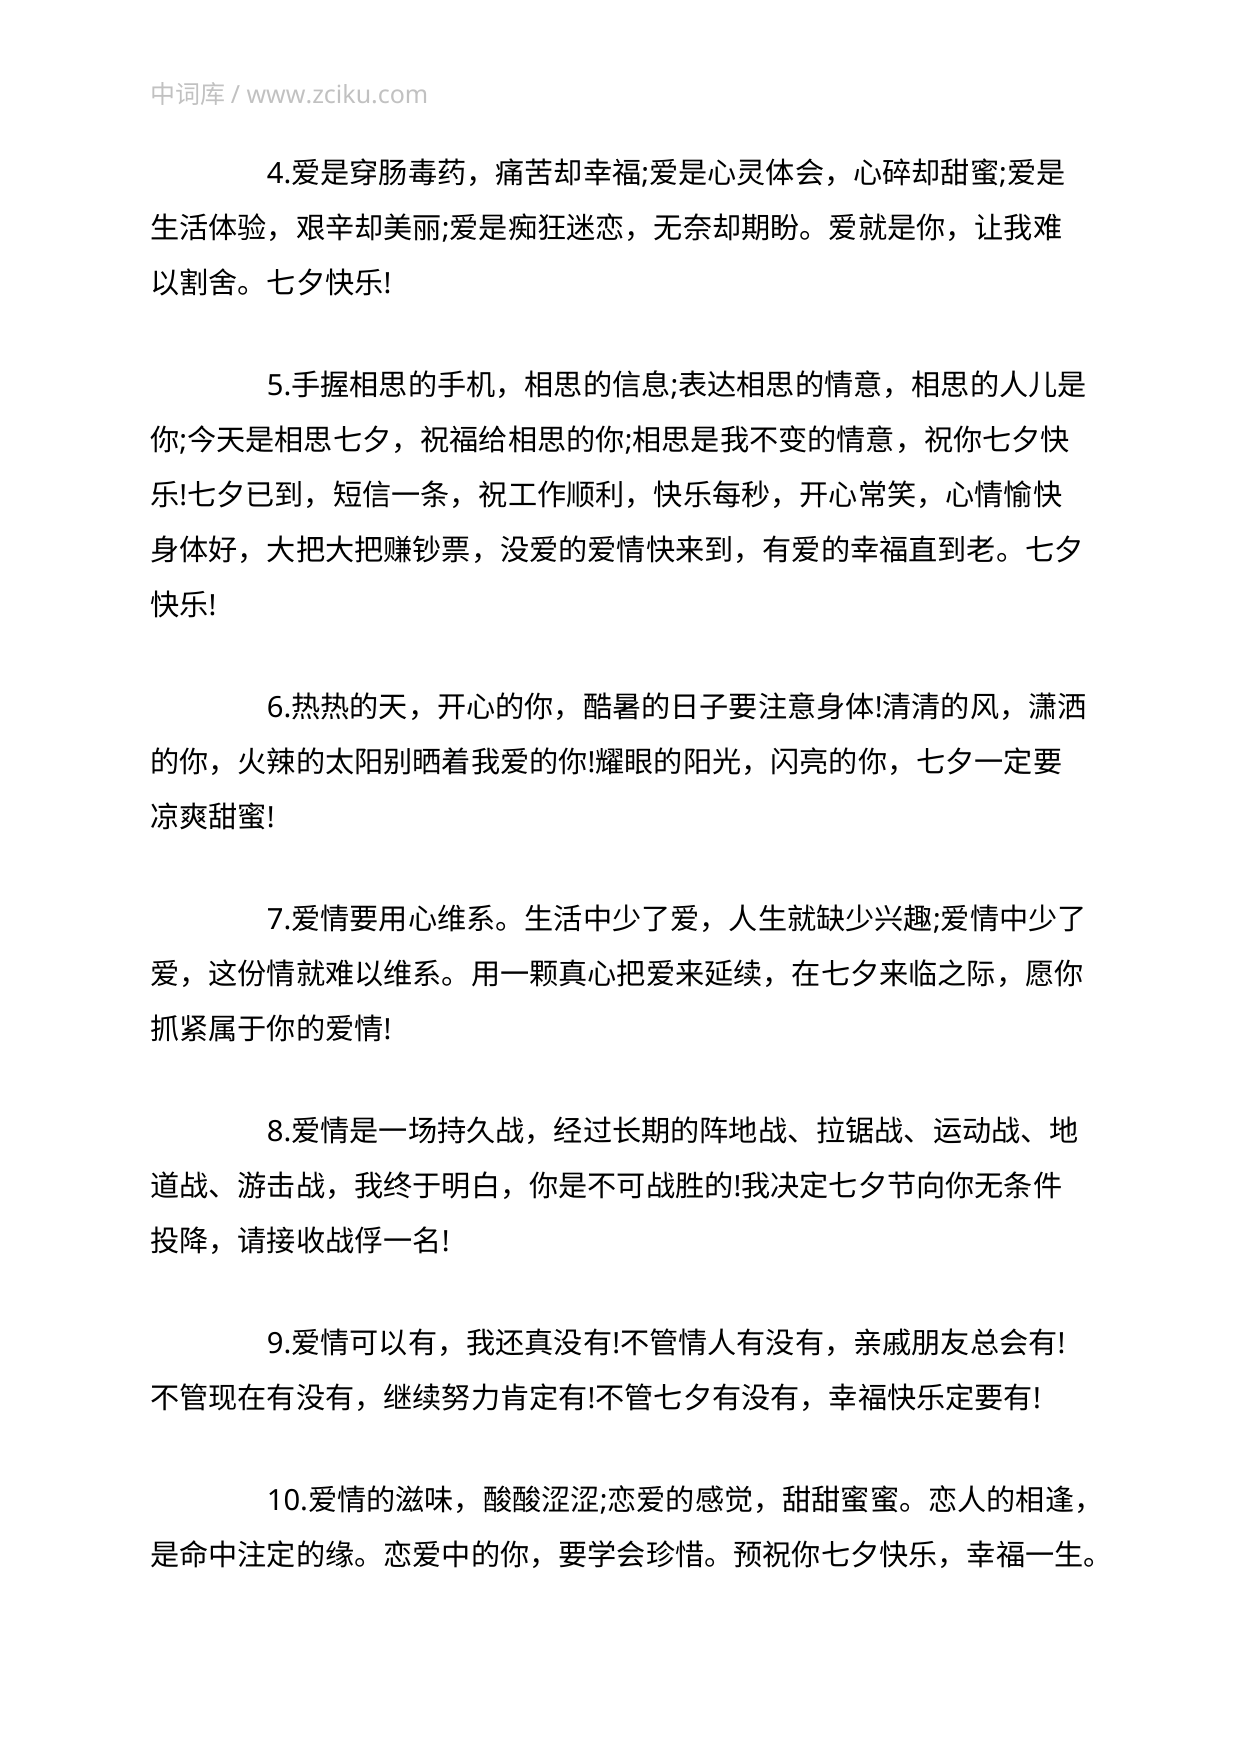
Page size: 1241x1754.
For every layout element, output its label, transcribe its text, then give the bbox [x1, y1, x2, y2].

text 5.手握相思的手机，相思的信息;表达相思的情意，相思的人儿是你;今天是相思七夕，祝福给相思的你;相思是我不变的情意，祝你七夕快乐!七夕已到，短信一条，祝工作顺利，快乐每秒，开心常笑，心情愉快身体好，大把大把赚钞票，没爱的爱情快来到，有爱的幸福直到老。七夕快乐! [150, 362, 1090, 624]
text 8.爱情是一场持久战，经过长期的阵地战、拉锯战、运动战、地道战、游击战，我终于明白，你是不可战胜的!我决定七夕节向你无条件投降，请接收战俘一名! [150, 1108, 1090, 1260]
text 7.爱情要用心维系。生活中少了爱，人生就缺少兴趣;爱情中少了爱，这份情就难以维系。用一颗真心把爱来延续，在七夕来临之际，愿你抓紧属于你的爱情! [150, 896, 1090, 1048]
text 9.爱情可以有，我还真没有!不管情人有没有，亲戚朋友总会有!不管现在有没有，继续努力肯定有!不管七夕有没有，幸福快乐定要有! [150, 1320, 1090, 1417]
text 6.热热的天，开心的你，酷暑的日子要注意身体!清清的风，潇洒的你，火辣的太阳别晒着我爱的你!耀眼的阳光，闪亮的你，七夕一定要凉爽甜蜜! [150, 684, 1090, 836]
text 10.爱情的滋味，酸酸涩涩;恋爱的感觉，甜甜蜜蜜。恋人的相逢，是命中注定的缘。恋爱中的你，要学会珍惜。预祝你七夕快乐，幸福一生。 [150, 1477, 1090, 1574]
text 4.爱是穿肠毒药，痛苦却幸福;爱是心灵体会，心碎却甜蜜;爱是生活体验，艰辛却美丽;爱是痴狂迷恋，无奈却期盼。爱就是你，让我难以割舍。七夕快乐! [150, 150, 1090, 302]
